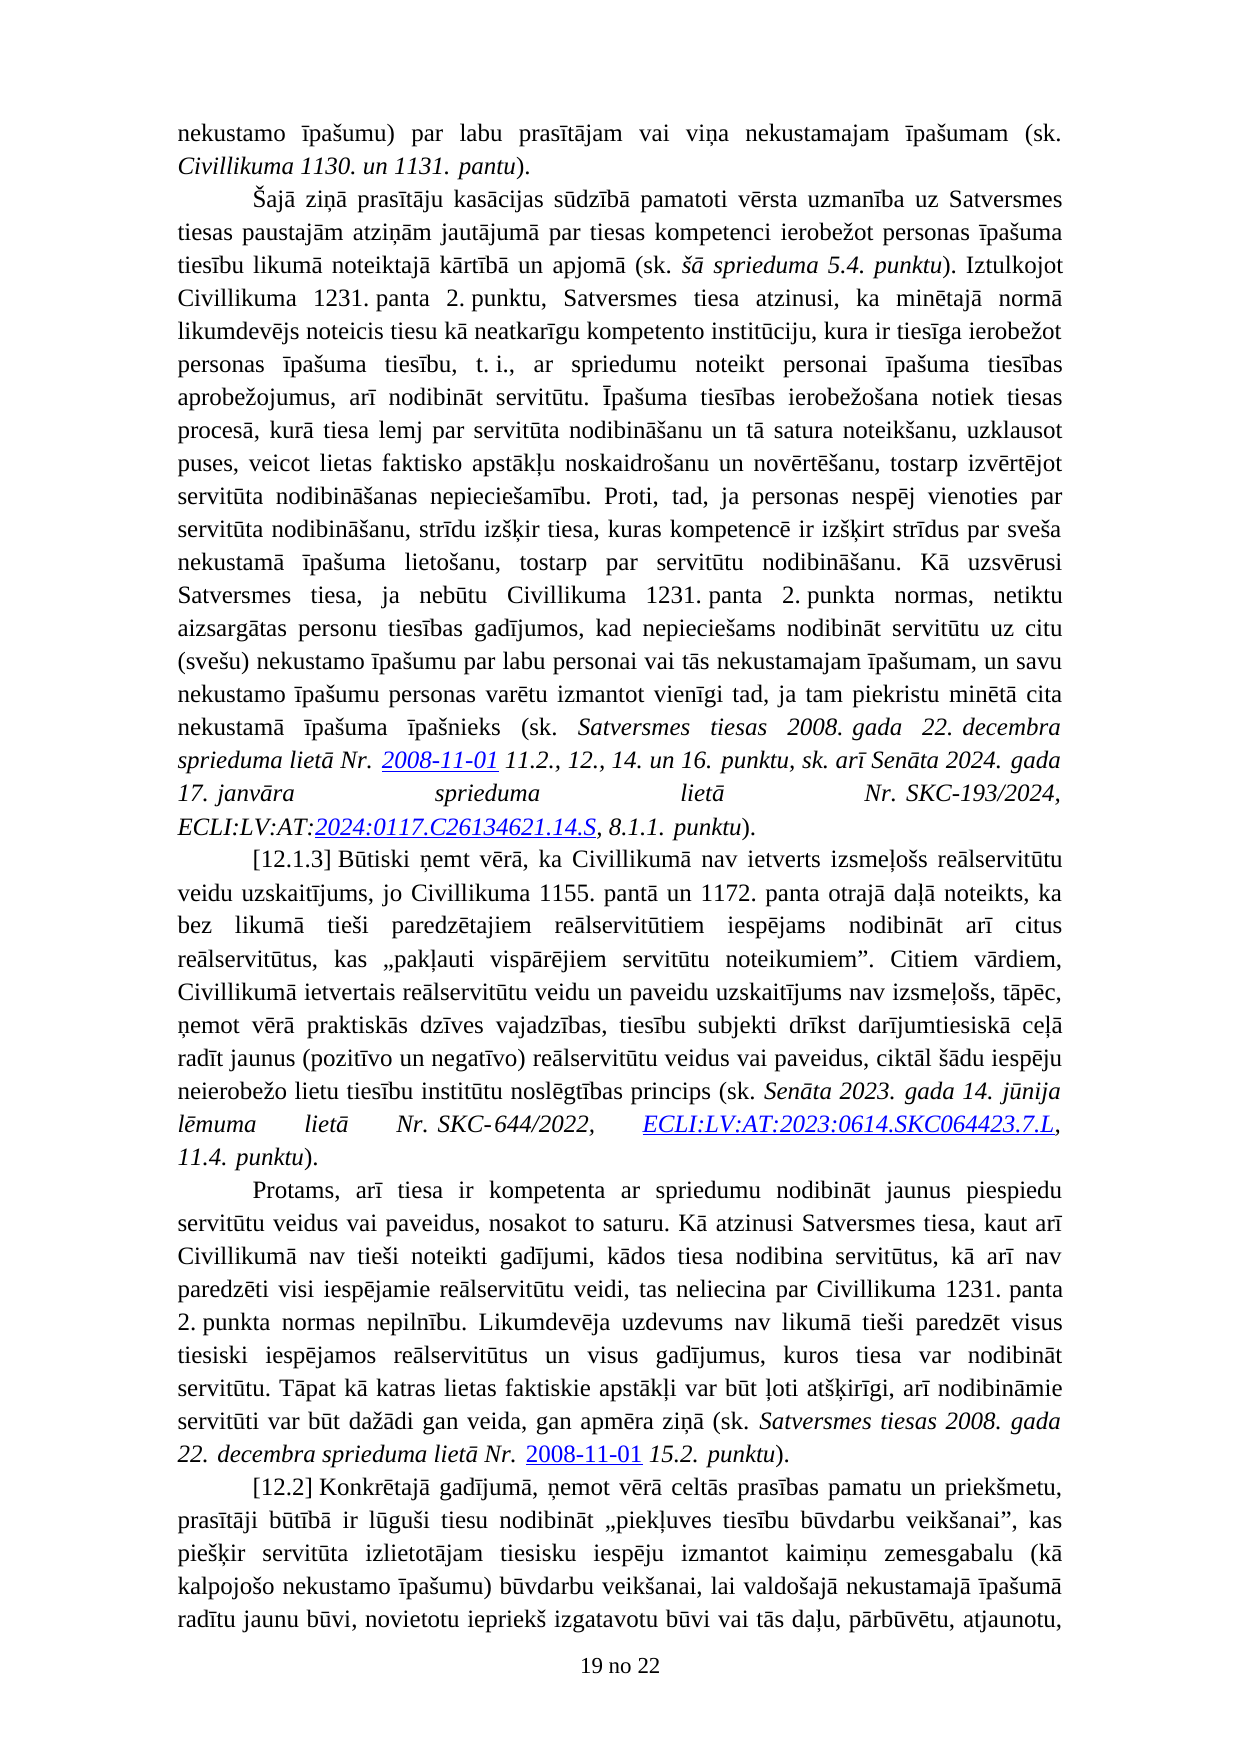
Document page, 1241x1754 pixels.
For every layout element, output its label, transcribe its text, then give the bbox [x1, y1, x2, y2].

text [12.1.3] Būtiski ņemt vērā, ka Civillikumā nav ietverts izsmeļošs reālservitūtu veidu uzskaitījums, jo Civillikuma 1155. pantā un 1172. panta otrajā daļā noteikts, ka bez likumā tieši paredzētajiem reālservitūtiem iespējams nodibināt arī citus reālservitūtus, kas „pakļauti vispārējiem servitūtu noteikumiem”. Citiem vārdiem, Civillikumā ietvertais reālservitūtu veidu un paveidu uzskaitījums nav izsmeļošs, tāpēc, ņemot vērā praktiskās dzīves vajadzības, tiesību subjekti drīkst darījumtiesiskā ceļā radīt jaunus (pozitīvo un negatīvo) reālservitūtu veidus vai paveidus, ciktāl šādu iespēju neierobežo lietu tiesību institūtu noslēgtības princips (sk. Senāta 2023. gada 14. jūnija lēmuma lietā Nr. SKC-644/2022, ECLI:LV:AT:2023:0614.SKC064423.7.L, 11.4. punktu). [177, 844, 1063, 1171]
text Protams, arī tiesa ir kompetenta ar spriedumu nodibināt jaunus piespiedu servitūtu veidus vai paveidus, nosakot to saturu. Kā atzinusi Satversmes tiesa, kaut arī Civillikumā nav tieši noteikti gadījumi, kādos tiesa nodibina servitūtus, kā arī nav paredzēti visi iespējamie reālservitūtu veidi, tas neliecina par Civillikuma 1231. panta 2. punkta normas nepilnību. Likumdevēja uzdevums nav likumā tieši paredzēt visus tiesiski iespējamos reālservitūtus un visus gadījumus, kuros tiesa var nodibināt servitūtu. Tāpat kā katras lietas faktiskie apstākļi var būt ļoti atšķirīgi, arī nodibināmie servitūti var būt dažādi gan veida, gan apmēra ziņā (sk. Satversmes tiesas 2008. gada 22. decembra sprieduma lietā Nr. 2008-11-01 15.2. punktu). [177, 1175, 1063, 1468]
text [177, 1472, 1063, 1633]
text Šajā ziņā prasītāju kasācijas sūdzībā pamatoti vērsta uzmanība uz Satversmes tiesas paustajām atziņām jautājumā par tiesas kompetenci ierobežot personas īpašuma tiesību likumā noteiktajā kārtībā un apjomā (sk. šā sprieduma 5.4. punktu). Iztulkojot Civillikuma 1231. panta 2. punktu, Satversmes tiesa atzinusi, ka minētajā normā likumdevējs noteicis tiesu kā neatkarīgu kompetento institūciju, kura ir tiesīga ierobežot personas īpašuma tiesību, t. i., ar spriedumu noteikt personai īpašuma tiesības aprobežojumus, arī nodibināt servitūtu. Īpašuma tiesības ierobežošana notiek tiesas procesā, kurā tiesa lemj par servitūta nodibināšanu un tā satura noteikšanu, uzklausot puses, veicot lietas faktisko apstākļu noskaidrošanu un novērtēšanu, tostarp izvērtējot servitūta nodibināšanas nepieciešamību. Proti, tad, ja personas nespēj vienoties par servitūta nodibināšanu, strīdu izšķir tiesa, kuras kompetencē ir izšķirt strīdus par sveša nekustamā īpašuma lietošanu, tostarp par servitūtu nodibināšanu. Kā uzsvērusi Satversmes tiesa, ja nebūtu Civillikuma 1231. panta 2. punkta normas, netiktu aizsargātas personu tiesības gadījumos, kad nepieciešams nodibināt servitūtu uz citu (svešu) nekustamo īpašumu par labu personai vai tās nekustamajam īpašumam, un savu nekustamo īpašumu personas varētu izmantot vienīgi tad, ja tam piekristu minētā cita nekustamā īpašuma īpašnieks (sk. Satversmes tiesas 2008. gada 22. decembra sprieduma lietā Nr. 2008-11-01 11.2., 12., 14. un 16. punktu, sk. arī Senāta 2024. gada 17. janvāra sprieduma lietā Nr. SKC-193/2024, ECLI:LV:AT:2024:0117.C26134621.14.S, 8.1.1. punktu). [177, 184, 1063, 840]
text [177, 118, 1063, 180]
